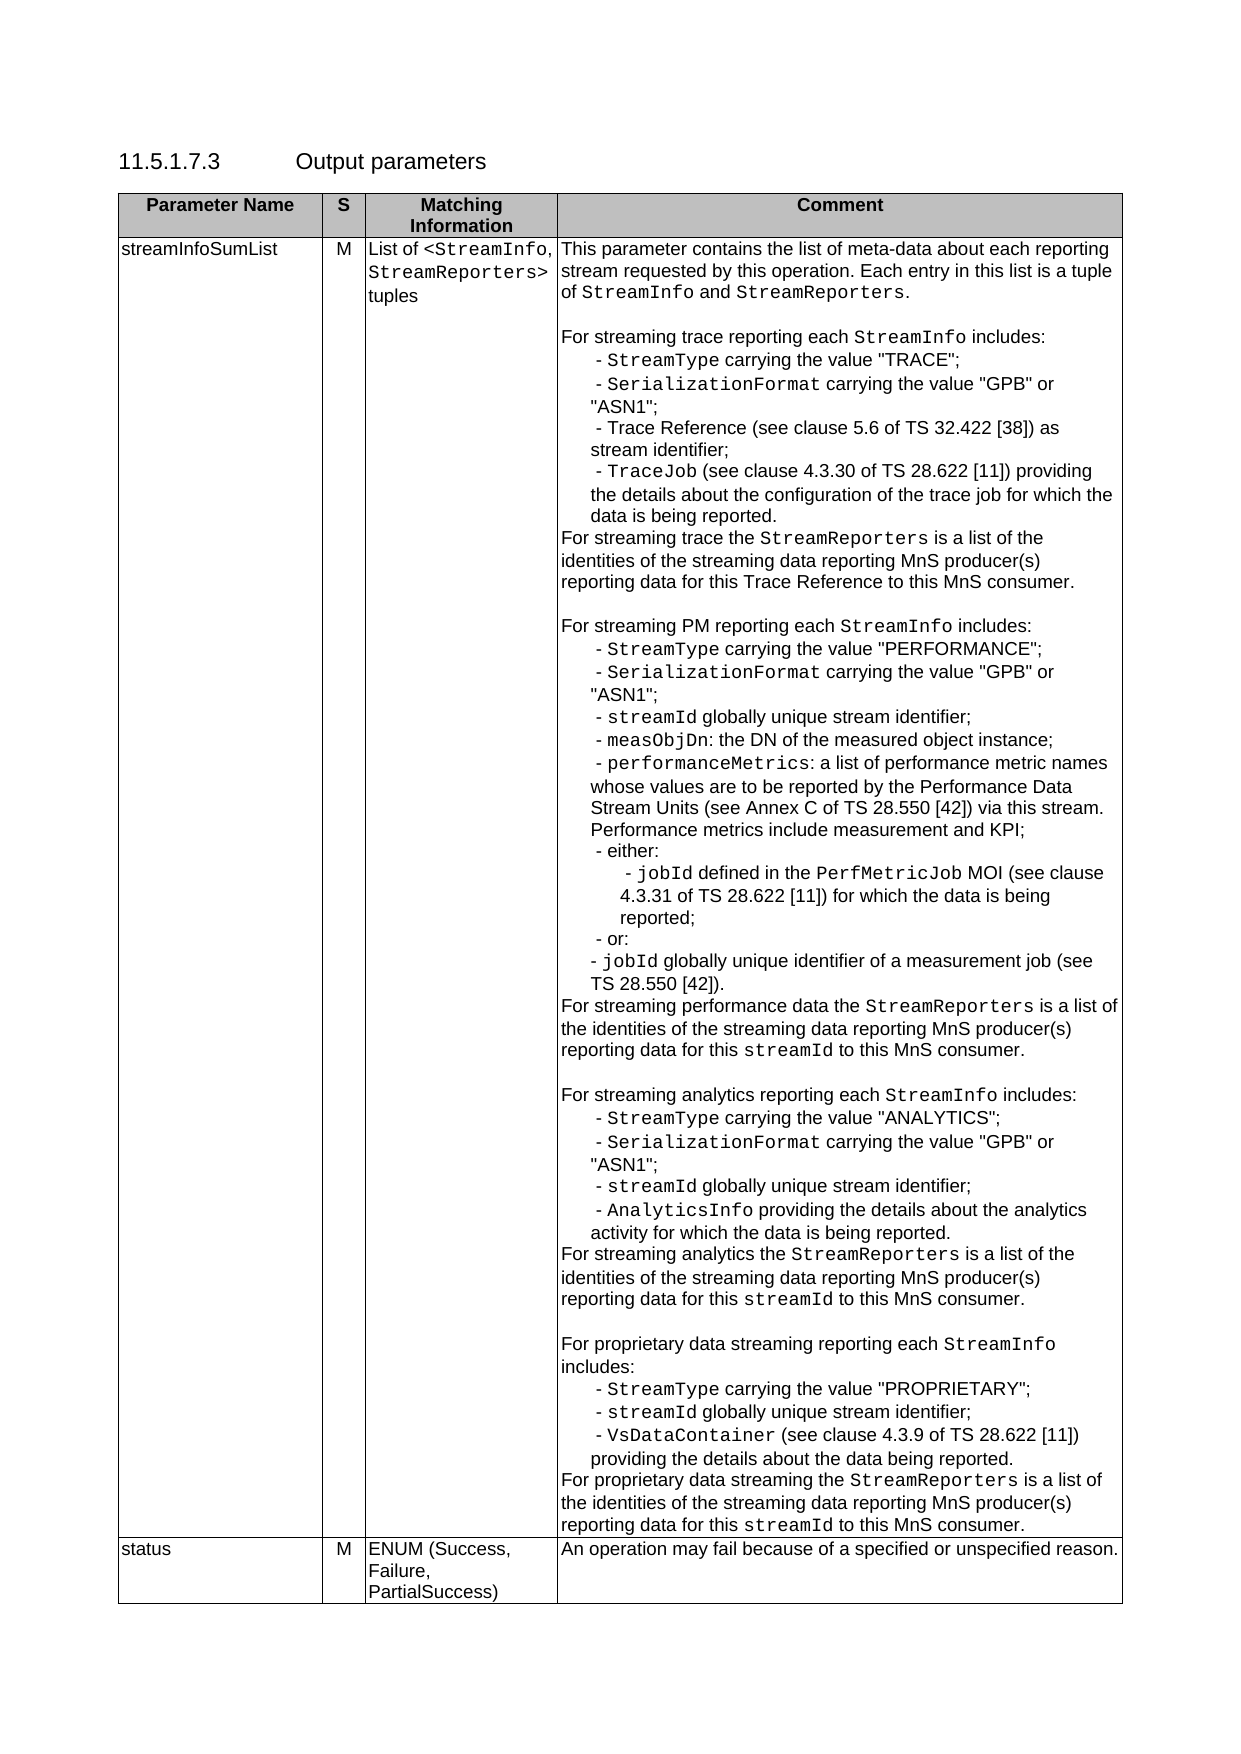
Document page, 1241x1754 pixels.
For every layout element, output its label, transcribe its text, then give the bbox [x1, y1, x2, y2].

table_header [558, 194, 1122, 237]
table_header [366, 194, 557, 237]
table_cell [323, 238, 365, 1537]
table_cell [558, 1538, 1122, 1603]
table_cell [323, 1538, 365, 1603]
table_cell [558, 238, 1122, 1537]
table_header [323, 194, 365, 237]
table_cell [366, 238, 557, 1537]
subtitle 11.5.1.7.3 Output parameters [118, 148, 1122, 174]
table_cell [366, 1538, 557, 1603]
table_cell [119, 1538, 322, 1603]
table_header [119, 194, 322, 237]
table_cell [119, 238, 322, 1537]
